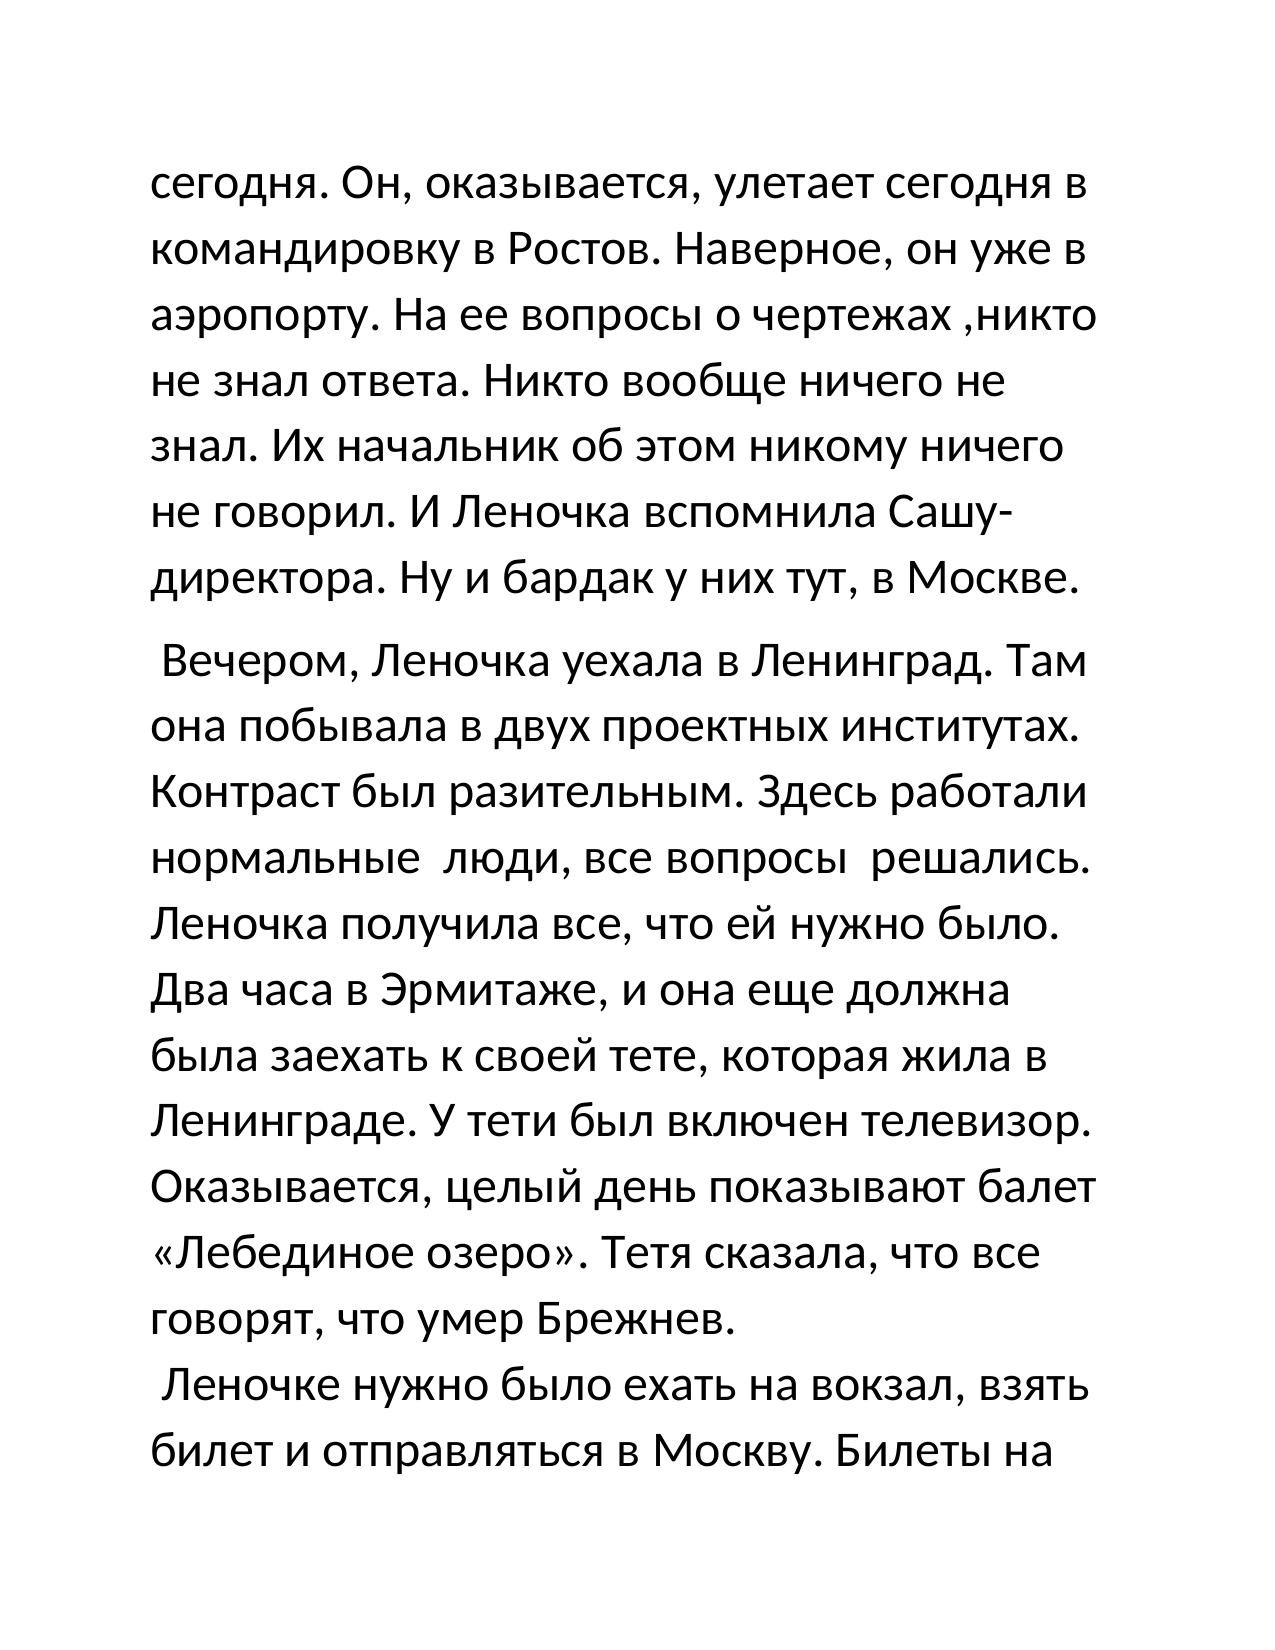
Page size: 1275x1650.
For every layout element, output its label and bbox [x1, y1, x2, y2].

text [150, 627, 1125, 1478]
text [150, 150, 1125, 606]
